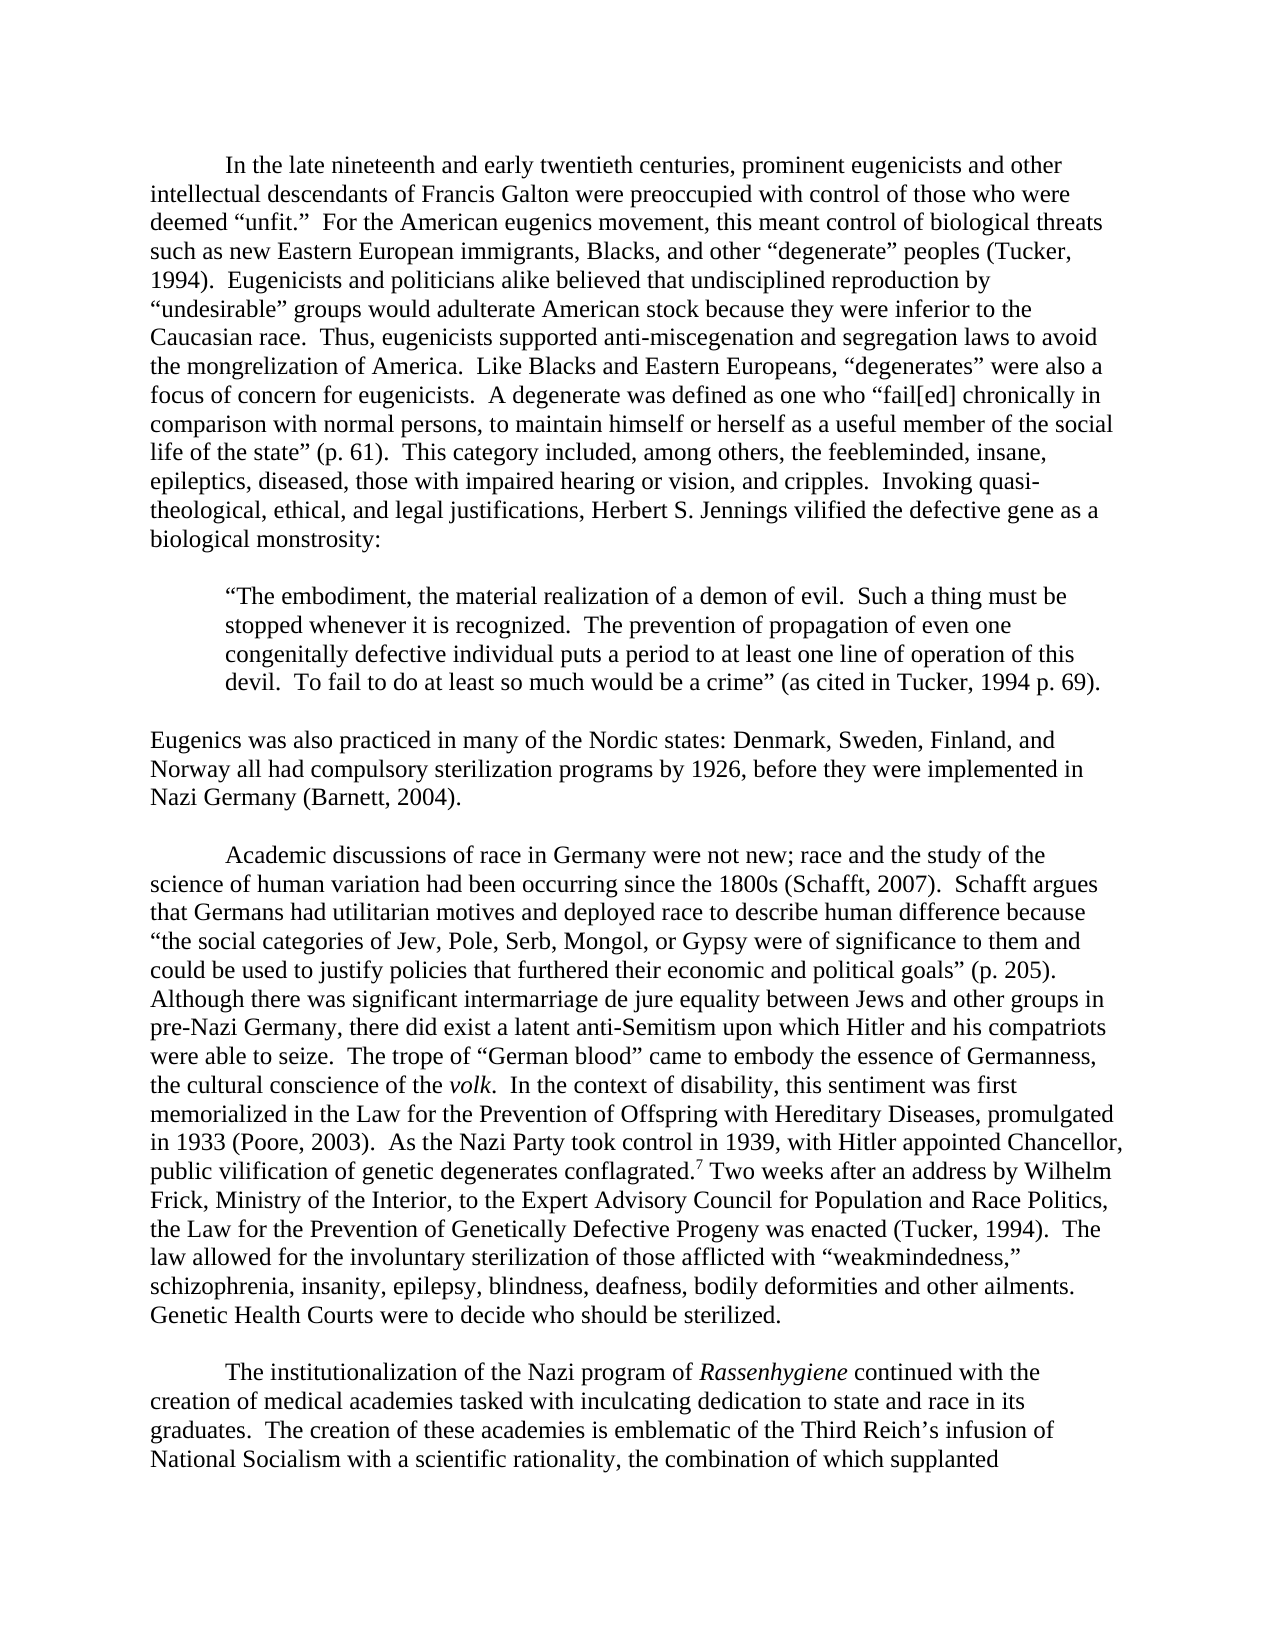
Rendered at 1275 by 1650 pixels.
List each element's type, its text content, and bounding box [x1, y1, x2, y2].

text In the late nineteenth and early twentieth centuries, prominent eugenicists and other intellectual descendants of Francis Galton were preoccupied with control of those who were deemed “unfit.” For the American eugenics movement, this meant control of biological threats such as new Eastern European immigrants, Blacks, and other “degenerate” peoples (Tucker, 1994). Eugenicists and politicians alike believed that undisciplined reproduction by “undesirable” groups would adulterate American stock because they were inferior to the Caucasian race. Thus, eugenicists supported anti-miscegenation and segregation laws to avoid the mongrelization of America. Like Blacks and Eastern Europeans, “degenerates” were also a focus of concern for eugenicists. A degenerate was defined as one who “fail[ed] chronically in comparison with normal persons, to maintain himself or herself as a useful member of the social life of the state” (p. 61). This category included, among others, the feebleminded, insane, epileptics, diseased, those with impaired hearing or vision, and cripples. Invoking quasi-theological, ethical, and legal justifications, Herbert S. Jennings vilified the defective gene as a biological monstrosity: [150, 150, 1125, 552]
text Eugenics was also practiced in many of the Nordic states: Denmark, Sweden, Finland, and Norway all had compulsory sterilization programs by 1926, before they were implemented in Nazi Germany (Barnett, 2004). [150, 725, 1125, 811]
text “The embodiment, the material realization of a demon of evil. Such a thing must be stopped whenever it is recognized. The prevention of propagation of even one congenitally defective individual puts a period to at least one line of operation of this devil. To fail to do at least so much would be a crime” (as cited in Tucker, 1994 p. 69). [225, 581, 1125, 696]
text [150, 1357, 1125, 1472]
text Academic discussions of race in Germany were not new; race and the study of the science of human variation had been occurring since the 1800s (Schafft, 2007). Schafft argues that Germans had utilitarian motives and deployed race to describe human difference because “the social categories of Jew, Pole, Serb, Mongol, or Gypsy were of significance to them and could be used to justify policies that furthered their economic and political goals” (p. 205). Although there was significant intermarriage de jure equality between Jews and other groups in pre-Nazi Germany, there did exist a latent anti-Semitism upon which Hitler and his compatriots were able to seize. The trope of “German blood” came to embody the essence of Germanness, the cultural conscience of the volk. In the context of disability, this sentiment was first memorialized in the Law for the Prevention of Offspring with Hereditary Diseases, promulgated in 1933 (Poore, 2003). As the Nazi Party took control in 1939, with Hitler appointed Chancellor, public vilification of genetic degenerates conflagrated.7 Two weeks after an address by Wilhelm Frick, Ministry of the Interior, to the Expert Advisory Council for Population and Race Politics, the Law for the Prevention of Genetically Defective Progeny was enacted (Tucker, 1994). The law allowed for the involuntary sterilization of those afflicted with “weakmindedness,” schizophrenia, insanity, epilepsy, blindness, deafness, bodily deformities and other ailments. Genetic Health Courts were to decide who should be sterilized. [150, 840, 1125, 1329]
